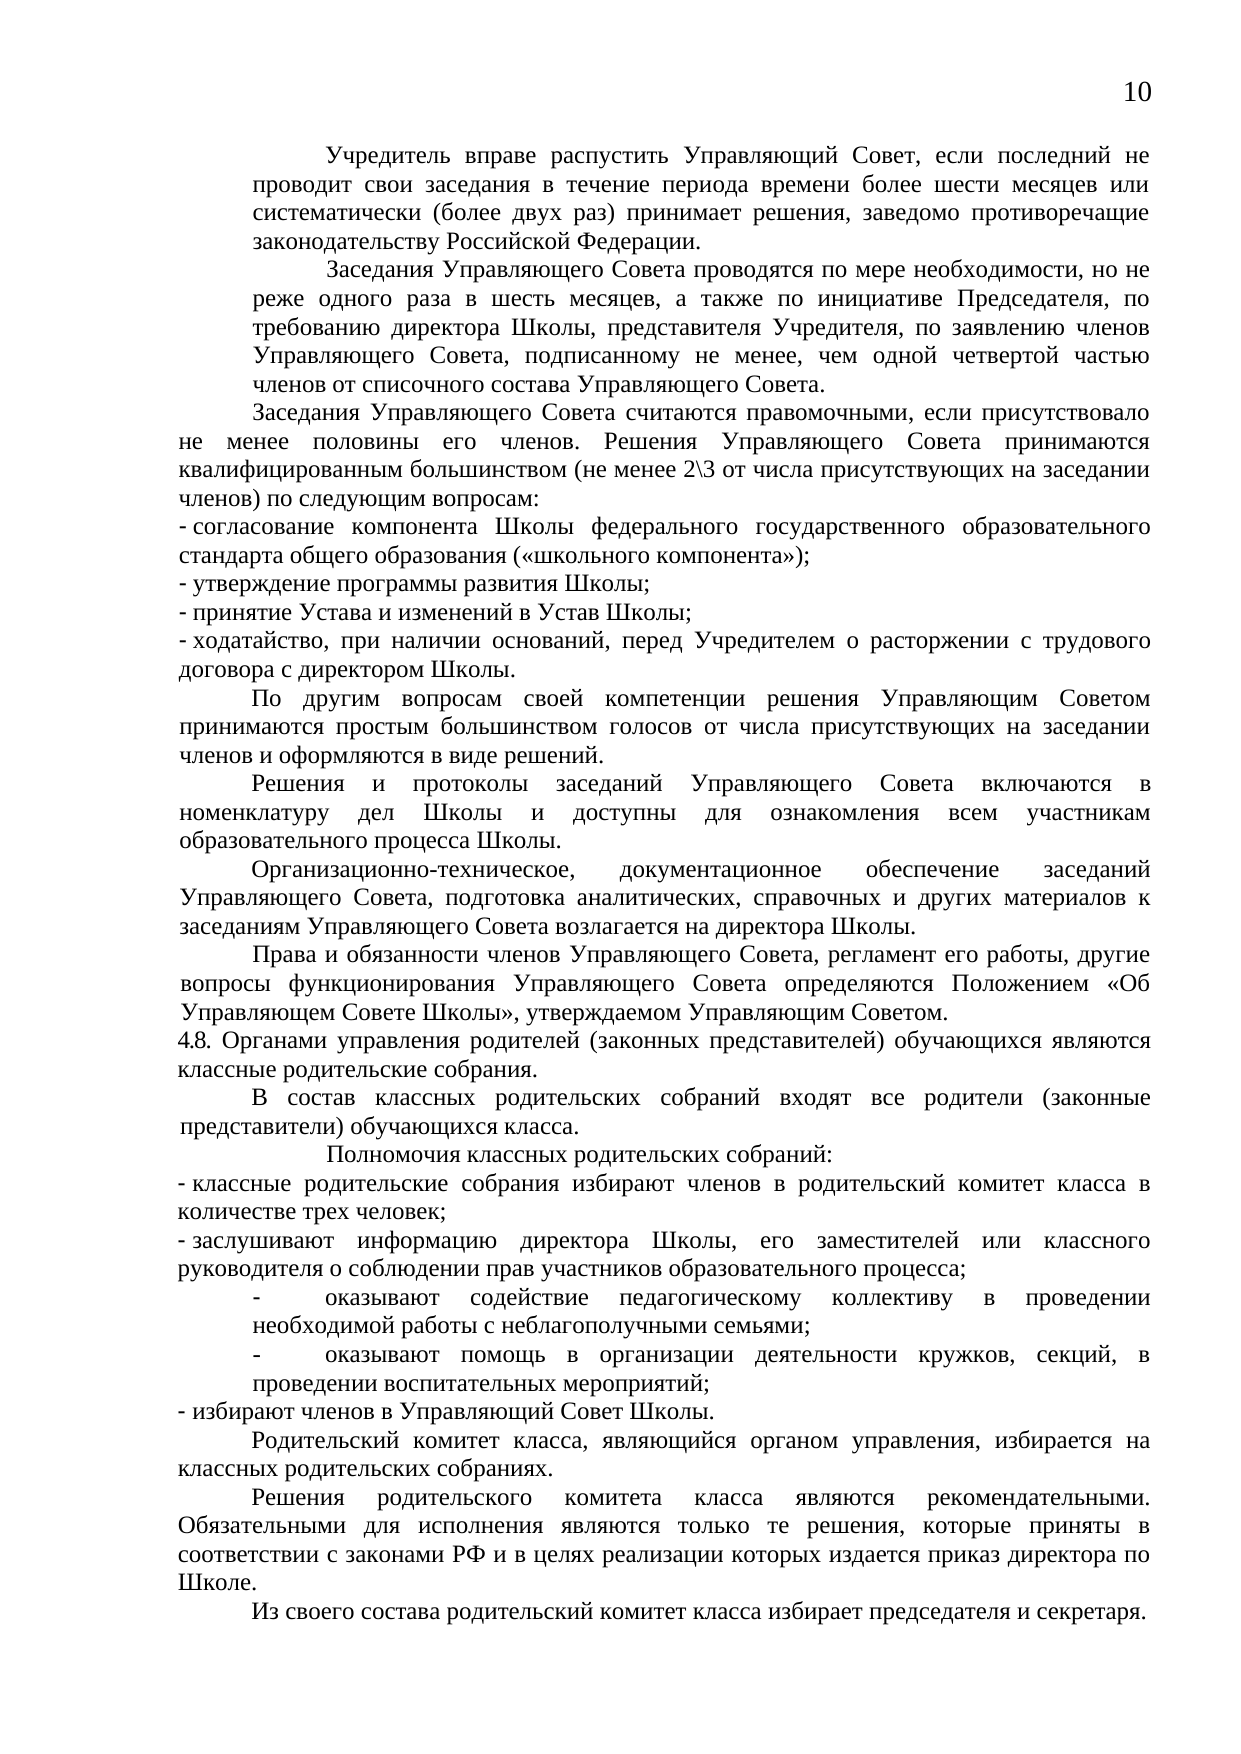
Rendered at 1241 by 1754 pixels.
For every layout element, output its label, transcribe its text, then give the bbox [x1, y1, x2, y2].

text Полномочия классных родительских собраний: [252, 1140, 1152, 1168]
text - оказывают помощь в организации деятельности кружков, секций, в проведении воспитательных мероприятий; [252, 1339, 1151, 1397]
text По другим вопросам своей компетенции решения Управляющим Советом принимаются простым большинством голосов от числа присутствующих на заседании членов и оформляются в виде решений. [179, 683, 1151, 769]
text Заседания Управляющего Совета проводятся по мере необходимости, но не реже одного раза в шесть месяцев, а также по инициативе Председателя, по требованию директора Школы, представителя Учредителя, по заявлению членов Управляющего Совета, подписанному не менее, чем одной четвертой частью членов от списочного состава Управляющего Совета. [252, 255, 1151, 398]
text Заседания Управляющего Совета считаются правомочными, если присутствовало не менее половины его членов. Решения Управляющего Совета принимаются квалифицированным большинством (не менее 2\3 от числа присутствующих на заседании членов) по следующим вопросам: [178, 398, 1151, 512]
list ходатайство, при наличии оснований, перед Учредителем о расторжении с трудового договора с директором Школы. [179, 626, 1152, 683]
text Организационно-техническое, документационное обеспечение заседаний Управляющего Совета, подготовка аналитических, справочных и других материалов к заседаниям Управляющего Совета возлагается на директора Школы. [179, 854, 1151, 940]
text Из своего состава родительский комитет класса избирает председателя и секретаря. [178, 1596, 1152, 1625]
list согласование компонента Школы федерального государственного образовательного стандарта общего образования («школьного компонента»); [179, 512, 1152, 569]
text Решения родительского комитета класса являются рекомендательными. Обязательными для исполнения являются только те решения, которые приняты в соответствии с законами РФ и в целях реализации которых издается приказ директора по Школе. [178, 1482, 1152, 1596]
text Родительский комитет класса, являющийся органом управления, избирается на классных родительских собраниях. [178, 1425, 1152, 1482]
list оказывают содействие педагогическому коллективу в проведении необходимой работы с неблагополучными семьями; [252, 1282, 1151, 1339]
list Органами управления родителей (законных представителей) обучающихся являются классные родительские собрания. [177, 1026, 1152, 1083]
list принятие Устава и изменений в Устав Школы; [179, 597, 1152, 626]
text Права и обязанности членов Управляющего Совета, регламент его работы, другие вопросы функционирования Управляющего Совета определяются Положением «Об Управляющем Совете Школы», утверждаемом Управляющим Советом. [180, 940, 1151, 1026]
text В состав классных родительских собраний входят все родители (законные представители) обучающихся класса. [180, 1083, 1152, 1140]
text Решения и протоколы заседаний Управляющего Совета включаются в номенклатуру дел Школы и доступны для ознакомления всем участникам образовательного процесса Школы. [179, 769, 1152, 854]
list утверждение программы развития Школы; [179, 569, 1152, 597]
list классные родительские собрания избирают членов в родительский комитет класса в количестве трех человек; [177, 1168, 1152, 1225]
text Учредитель вправе распустить Управляющий Совет, если последний не проводит свои заседания в течение периода времени более шести месяцев или систематически (более двух раз) принимает решения, заведомо противоречащие законодательству Российской Федерации. [252, 141, 1150, 255]
list заслушивают информацию директора Школы, его заместителей или классного руководителя о соблюдении прав участников образовательного процесса; [177, 1225, 1152, 1282]
list избирают членов в Управляющий Совет Школы. [177, 1397, 1152, 1425]
